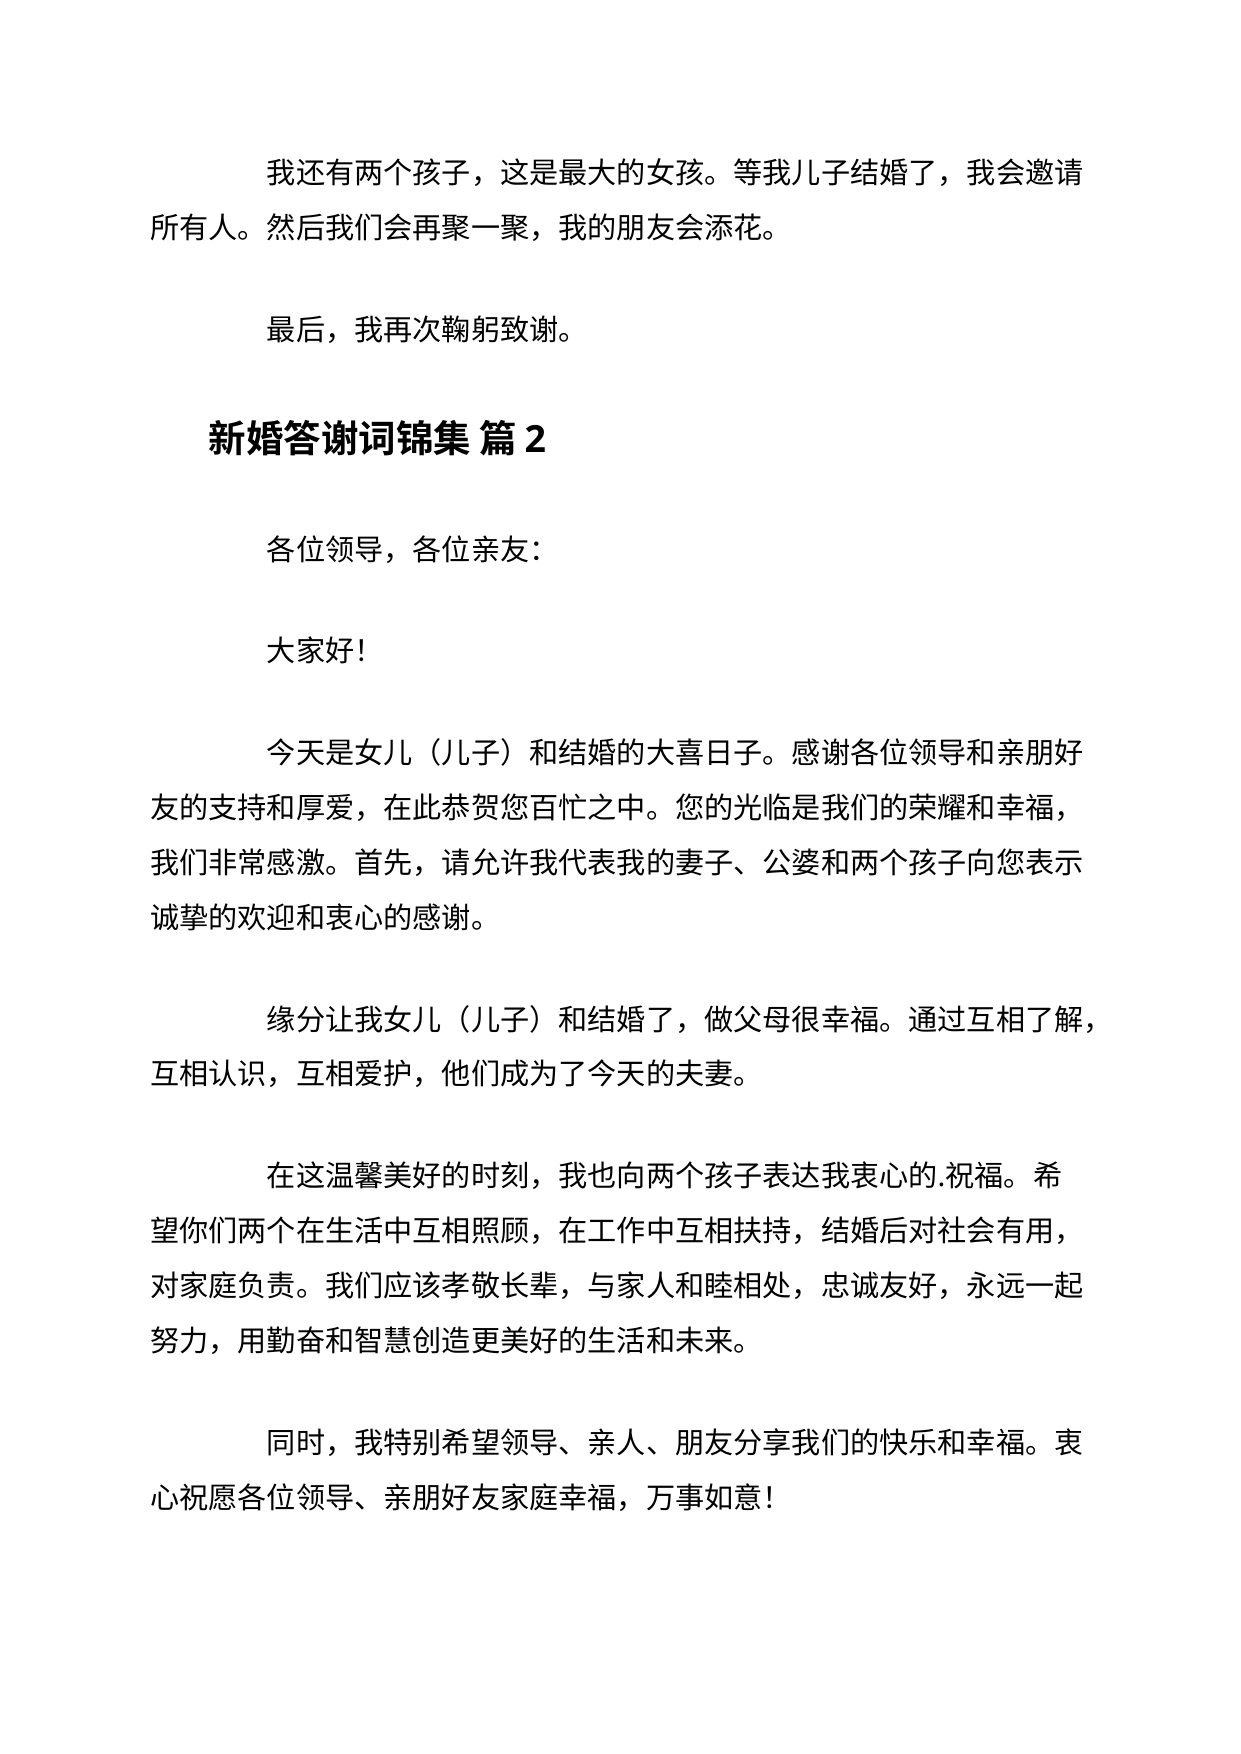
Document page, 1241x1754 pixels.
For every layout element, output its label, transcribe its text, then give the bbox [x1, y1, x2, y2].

text 各位领导，各位亲友： [150, 526, 1090, 568]
text 最后，我再次鞠躬致谢。 [150, 307, 1090, 349]
text 缘分让我女儿（儿子）和结婚了，做父母很幸福。通过互相了解，互相认识，互相爱护，他们成为了今天的夫妻。 [150, 996, 1090, 1093]
text 在这温馨美好的时刻，我也向两个孩子表达我衷心的.祝福。希望你们两个在生活中互相照顾，在工作中互相扶持，结婚后对社会有用，对家庭负责。我们应该孝敬长辈，与家人和睦相处，忠诚友好，永远一起努力，用勤奋和智慧创造更美好的生活和未来。 [150, 1153, 1090, 1360]
text 今天是女儿（儿子）和结婚的大喜日子。感谢各位领导和亲朋好友的支持和厚爱，在此恭贺您百忙之中。您的光临是我们的荣耀和幸福，我们非常感激。首先，请允许我代表我的妻子、公婆和两个孩子向您表示诚挚的欢迎和衷心的感谢。 [150, 729, 1090, 937]
text 大家好！ [150, 628, 1090, 670]
text 我还有两个孩子，这是最大的女孩。等我儿子结婚了，我会邀请所有人。然后我们会再聚一聚，我的朋友会添花。 [150, 150, 1090, 247]
text 同时，我特别希望领导、亲人、朋友分享我们的快乐和幸福。衷心祝愿各位领导、亲朋好友家庭幸福，万事如意！ [150, 1419, 1090, 1516]
text 新婚答谢词锦集 篇2 [150, 408, 1090, 463]
